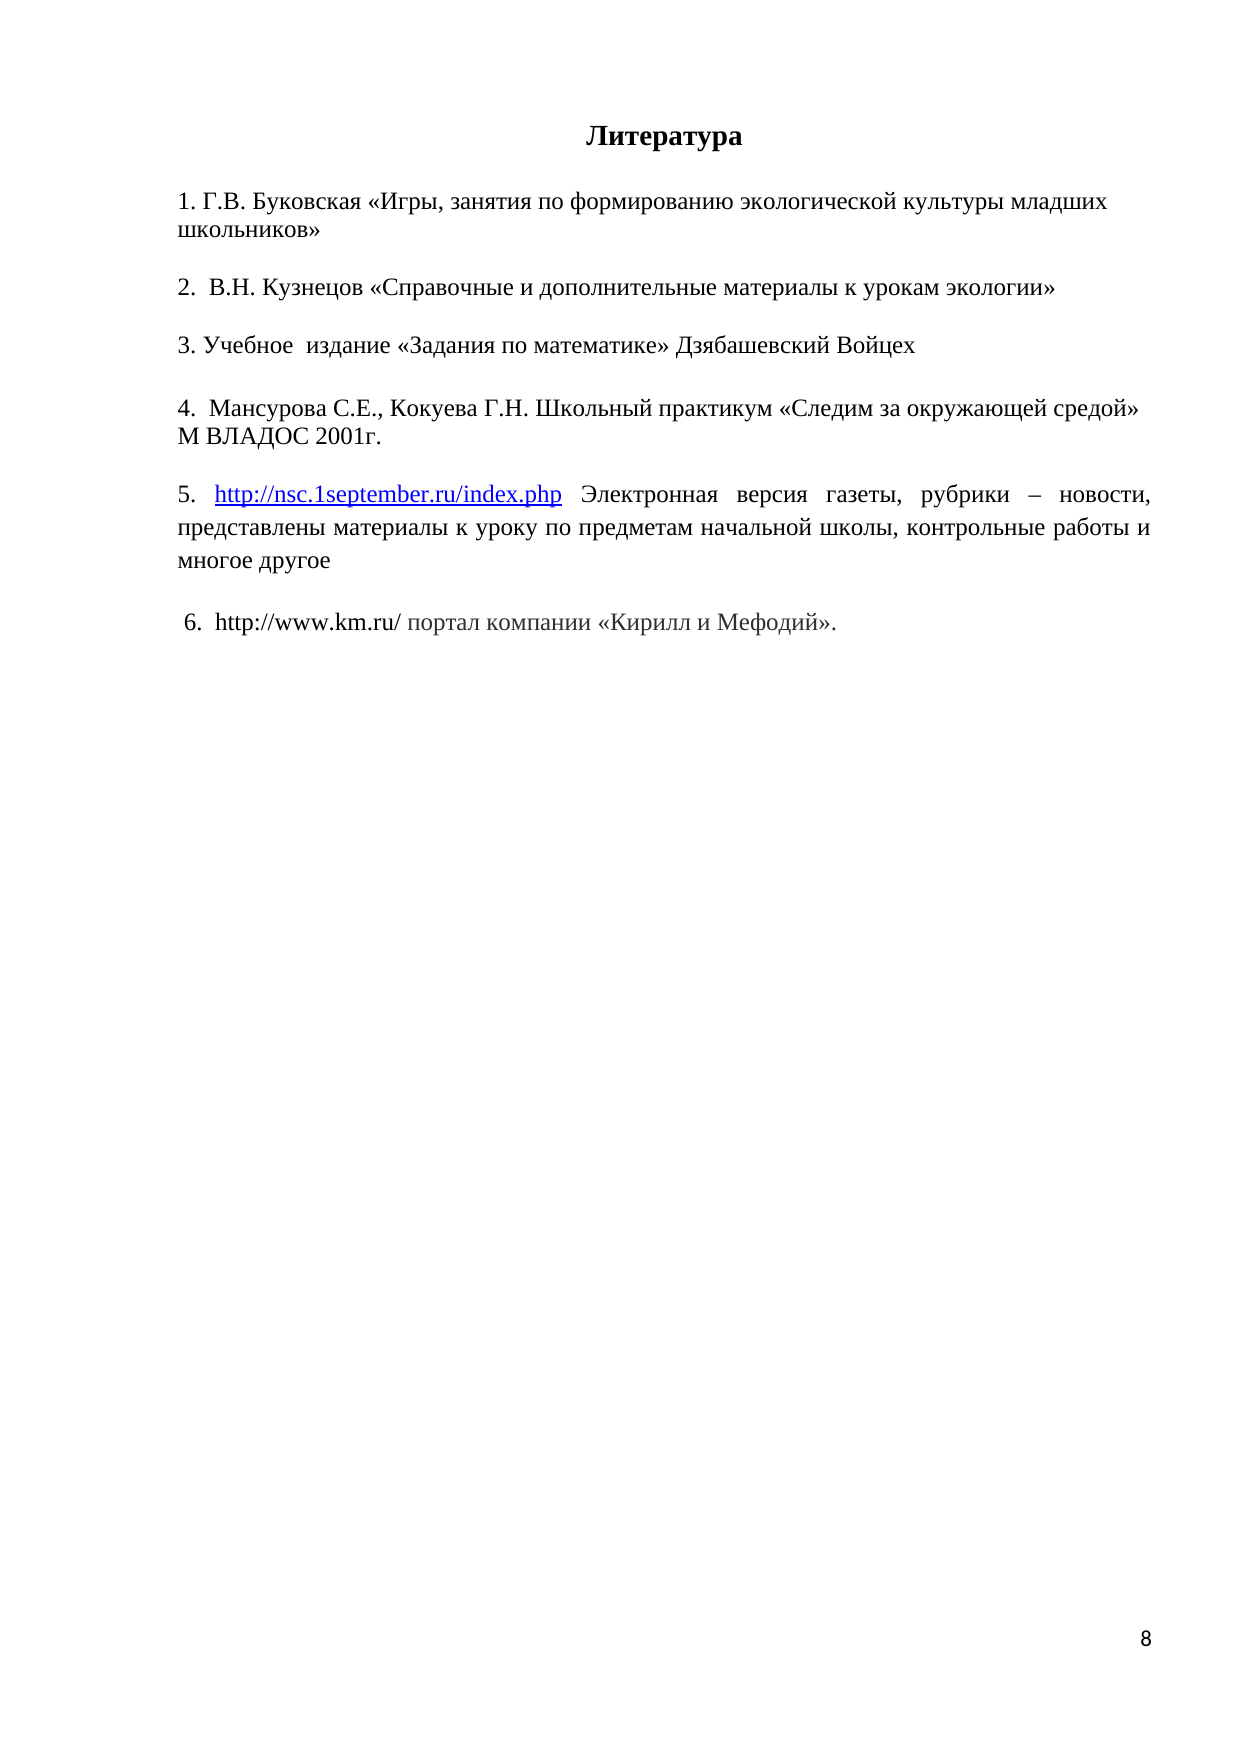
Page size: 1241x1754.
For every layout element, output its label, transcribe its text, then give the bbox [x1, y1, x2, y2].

text 2. В.Н. Кузнецов «Справочные и дополнительные материалы к урокам экологии» [177, 272, 1152, 301]
text 3. Учебное издание «Задания по математике» Дзябашевский Войцех [177, 330, 1152, 359]
text Литература [177, 118, 1152, 152]
text 5. http://nsc.1september.ru/index.php Электронная версия газеты, рубрики – новости, представлены материалы к уроку по предметам начальной школы, контрольные работы и многое другое [177, 479, 1152, 574]
text 6. http://www.km.ru/ портал компании «Кирилл и Мефодий». [177, 607, 1152, 636]
text 4. Мансурова С.Е., Кокуева Г.Н. Школьный практикум «Следим за окружающей средой» М ВЛАДОС 2001г. [177, 393, 1152, 450]
text 1. Г.В. Буковская «Игры, занятия по формированию экологической культуры младших школьников» [177, 186, 1152, 243]
